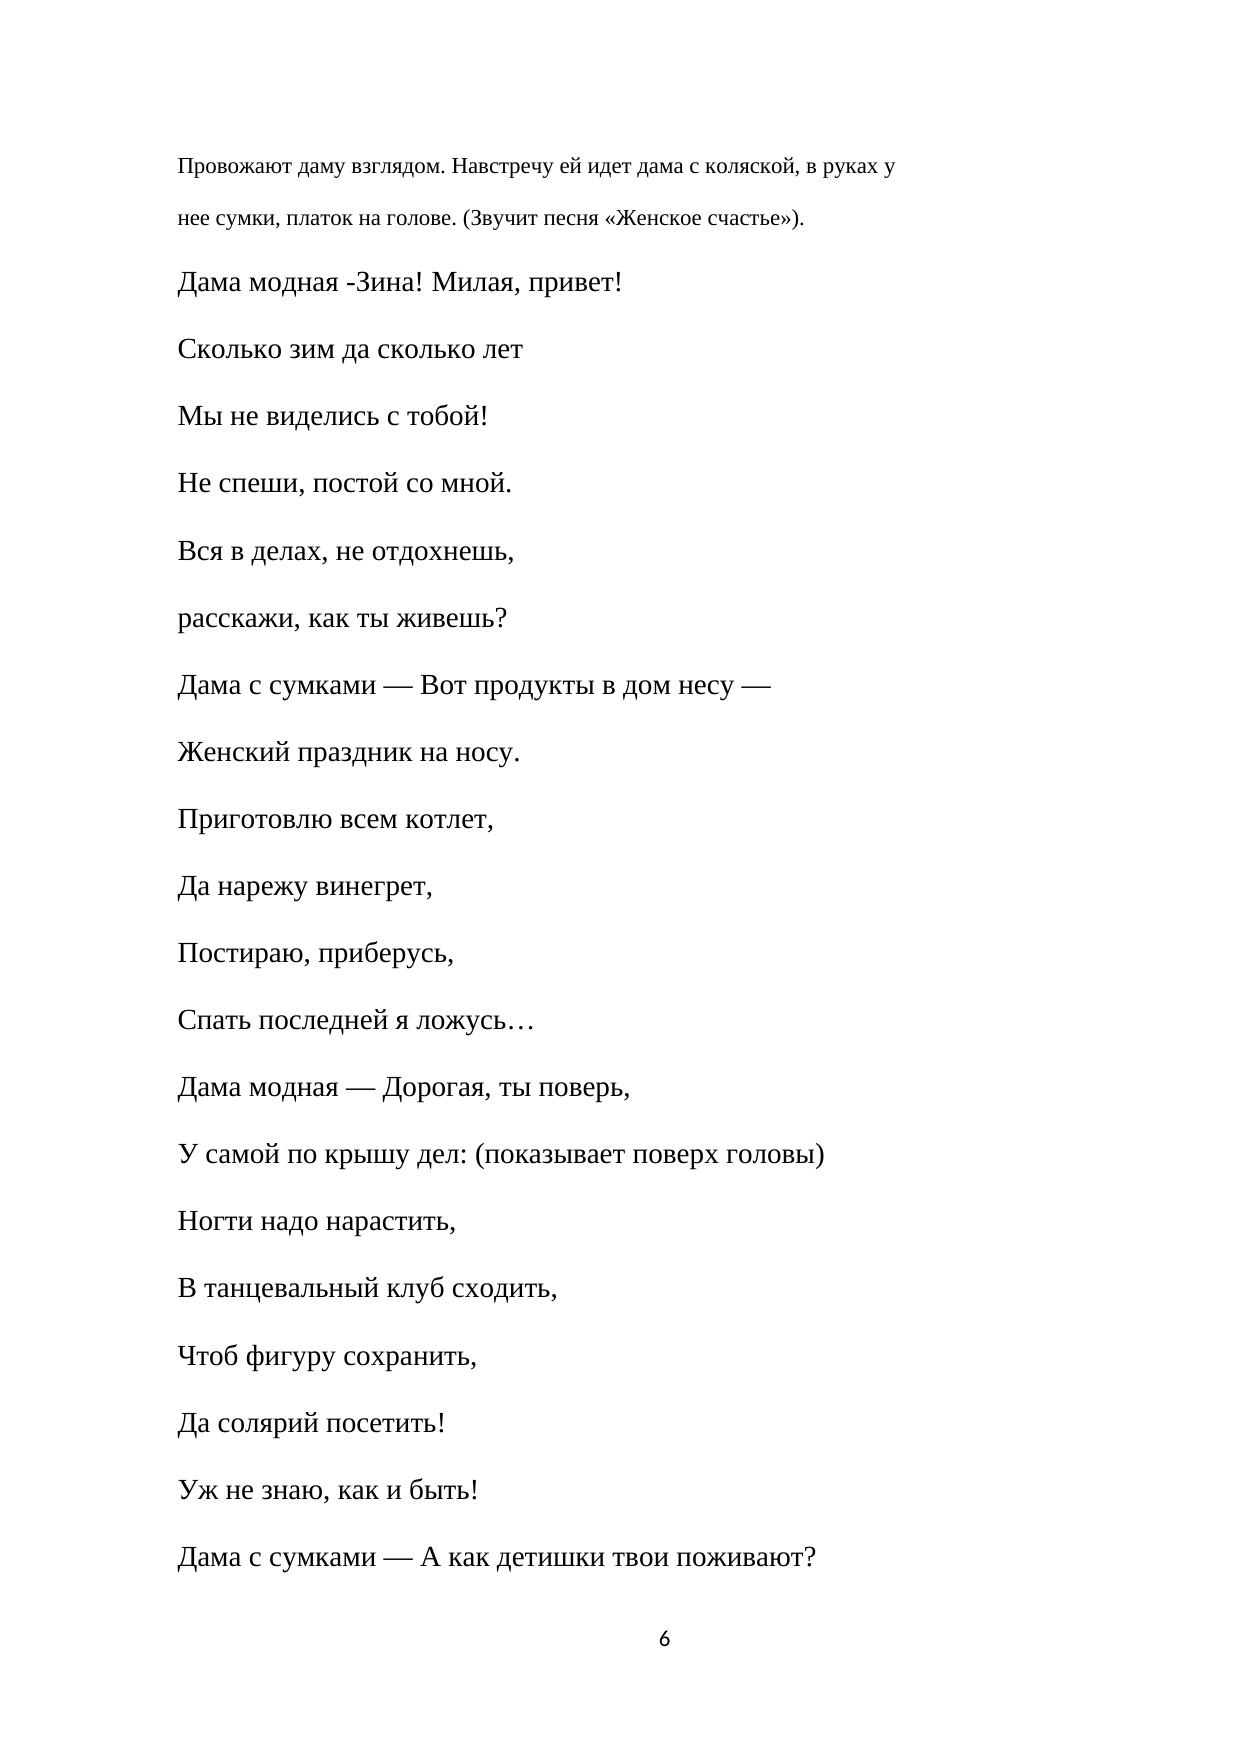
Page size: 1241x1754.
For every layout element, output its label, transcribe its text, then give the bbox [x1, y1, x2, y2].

text Мы не виделись с тобой! [177, 398, 1152, 432]
text У самой по крышу дел: (показывает поверх головы) [177, 1136, 1152, 1170]
text Дама с сумками — Вот продукты в дом несу — [177, 667, 1152, 700]
text Постираю, приберусь, [177, 935, 1152, 969]
text Да солярий посетить! [177, 1405, 1152, 1438]
text Дама модная — Дорогая, ты поверь, [177, 1069, 1152, 1103]
text Чтоб фигуру сохранить, [177, 1338, 1152, 1371]
text Провожают даму взглядом. Навстречу ей идет дама с коляской, в руках у [177, 152, 1152, 178]
text Ногти надо нарастить, [177, 1203, 1152, 1237]
text Приготовлю всем котлет, [177, 801, 1152, 834]
text нее сумки, платок на голове. (Звучит песня «Женское счастье»). [177, 204, 1152, 231]
text Сколько зим да сколько лет [177, 331, 1152, 365]
text В танцевальный клуб сходить, [177, 1271, 1152, 1304]
text Дама с сумками — А как детишки твои поживают? [177, 1539, 1152, 1572]
text расскажи, как ты живешь? [177, 600, 1152, 633]
text Дама модная -Зина! Милая, привет! [177, 264, 1152, 298]
text Спать последней я ложусь… [177, 1002, 1152, 1036]
text Уж не знаю, как и быть! [177, 1472, 1152, 1505]
text Да нарежу винегрет, [177, 868, 1152, 902]
text Не спеши, постой со мной. [177, 466, 1152, 499]
text Вся в делах, не отдохнешь, [177, 533, 1152, 566]
text Женский праздник на носу. [177, 734, 1152, 767]
